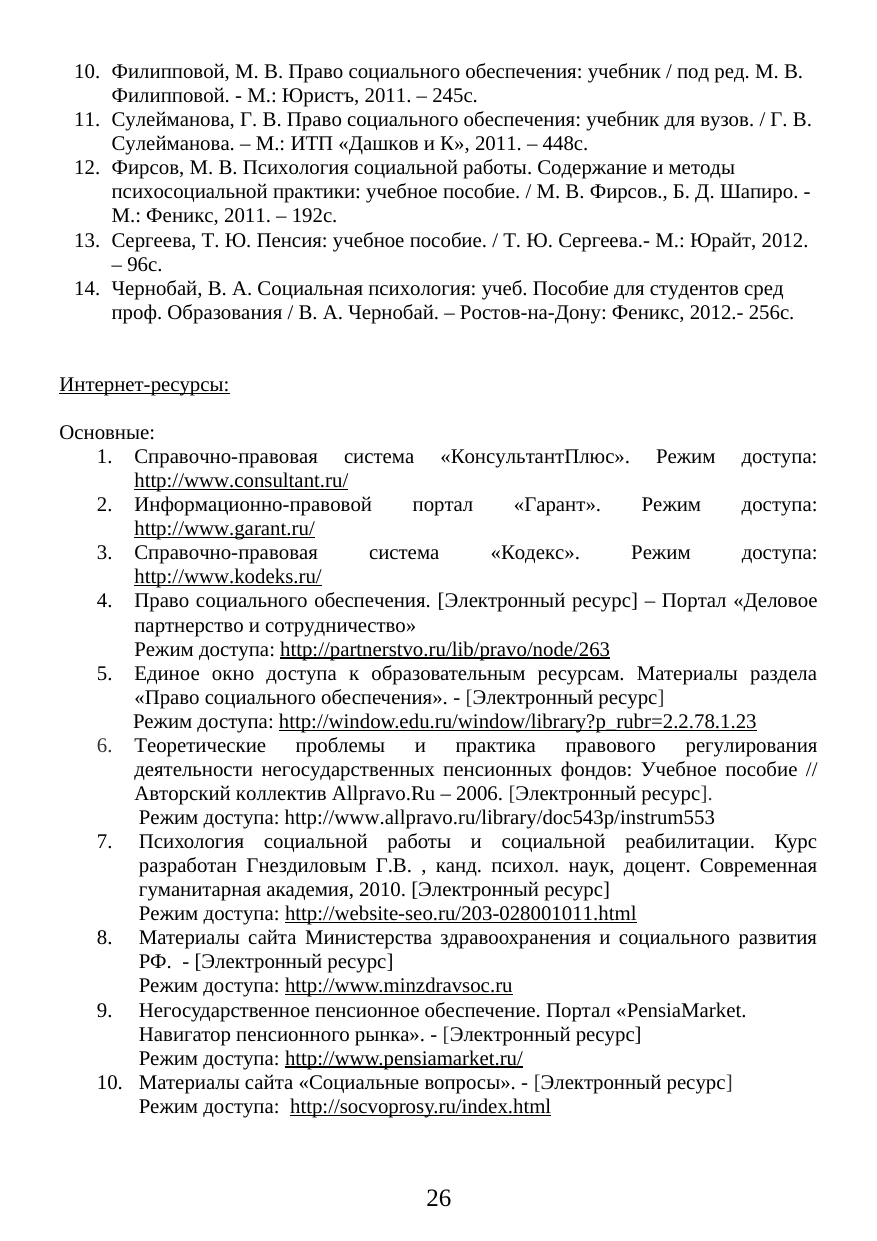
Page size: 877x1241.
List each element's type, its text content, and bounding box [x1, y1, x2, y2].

text Режим доступа: http://partnerstvo.ru/lib/pravo/node/263 [134, 637, 818, 661]
text Режим доступа: http://www.minzdravsoc.ru [139, 973, 818, 997]
text Навигатор пенсионного рынка». - [Электронный ресурс] [139, 1022, 818, 1046]
list Материалы сайта Министерства здравоохранения и социального развития РФ. - [Электронный ресурс] [97, 925, 818, 973]
text Режим доступа: http://website-seo.ru/203-028001011.html [139, 901, 818, 925]
list Информационно-правовой портал «Гарант». Режим доступа: http://www.garant.ru/ [97, 492, 818, 540]
list Сулейманова, Г. В. Право социального обеспечения: учебник для вузов. / Г. В. Сулейманова. – М.: ИТП «Дашков и К», 2011. – 448с. [74, 107, 818, 155]
text Режим доступа: http://www.pensiamarket.ru/ [139, 1046, 818, 1070]
list Фирсов, М. В. Психология социальной работы. Содержание и методы психосоциальной практики: учебное пособие. / М. В. Фирсов., Б. Д. Шапиро. - М.: Феникс, 2011. – 192с. [74, 155, 818, 227]
list Филипповой, М. В. Право социального обеспечения: учебник / под ред. М. В. Филипповой. - М.: Юристъ, 2011. – 245с. [74, 59, 818, 107]
text Режим доступа: http://socvoprosy.ru/index.html [139, 1094, 818, 1118]
text Основные: [59, 420, 818, 444]
list Справочно-правовая система «КонсультантПлюс». Режим доступа: http://www.consultant.ru/ [97, 444, 818, 492]
list Справочно-правовая система «Кодекс». Режим доступа: http://www.kodeks.ru/ [97, 540, 818, 588]
text Интернет-ресурсы: [59, 372, 818, 396]
list Теоретические проблемы и практика правового регулирования деятельности негосударственных пенсионных фондов: Учебное пособие // Авторский коллектив Allpravo.Ru – 2006. [Электронный ресурс]. [97, 733, 818, 805]
list Материалы сайта «Социальные вопросы». - [Электронный ресурс] [97, 1070, 818, 1094]
list Чернобай, В. А. Социальная психология: учеб. Пособие для студентов сред проф. Образования / В. А. Чернобай. – Ростов-на-Дону: Феникс, 2012.- 256с. [74, 276, 818, 324]
list Право социального обеспечения. [Электронный ресурс] – Портал «Деловое партнерство и сотрудничество» [97, 588, 818, 637]
list Сергеева, Т. Ю. Пенсия: учебное пособие. / Т. Ю. Сергеева.- М.: Юрайт, 2012. – 96с. [74, 227, 818, 276]
list Психология социальной работы и социальной реабилитации. Курс разработан Гнездиловым Г.В. , канд. психол. наук, доцент. Современная гуманитарная академия, 2010. [Электронный ресурс] [97, 829, 818, 901]
list Негосударственное пенсионное обеспечение. Портал «PensiaMarket. [97, 997, 818, 1022]
text Режим доступа: http://www.allpravo.ru/library/doc543p/instrum553 [139, 805, 818, 829]
text Режим доступа: http://window.edu.ru/window/library?p_rubr=2.2.78.1.23 [59, 709, 818, 733]
list Единое окно доступа к образовательным ресурсам. Материалы раздела «Право социального обеспечения». - [Электронный ресурс] [97, 661, 818, 709]
